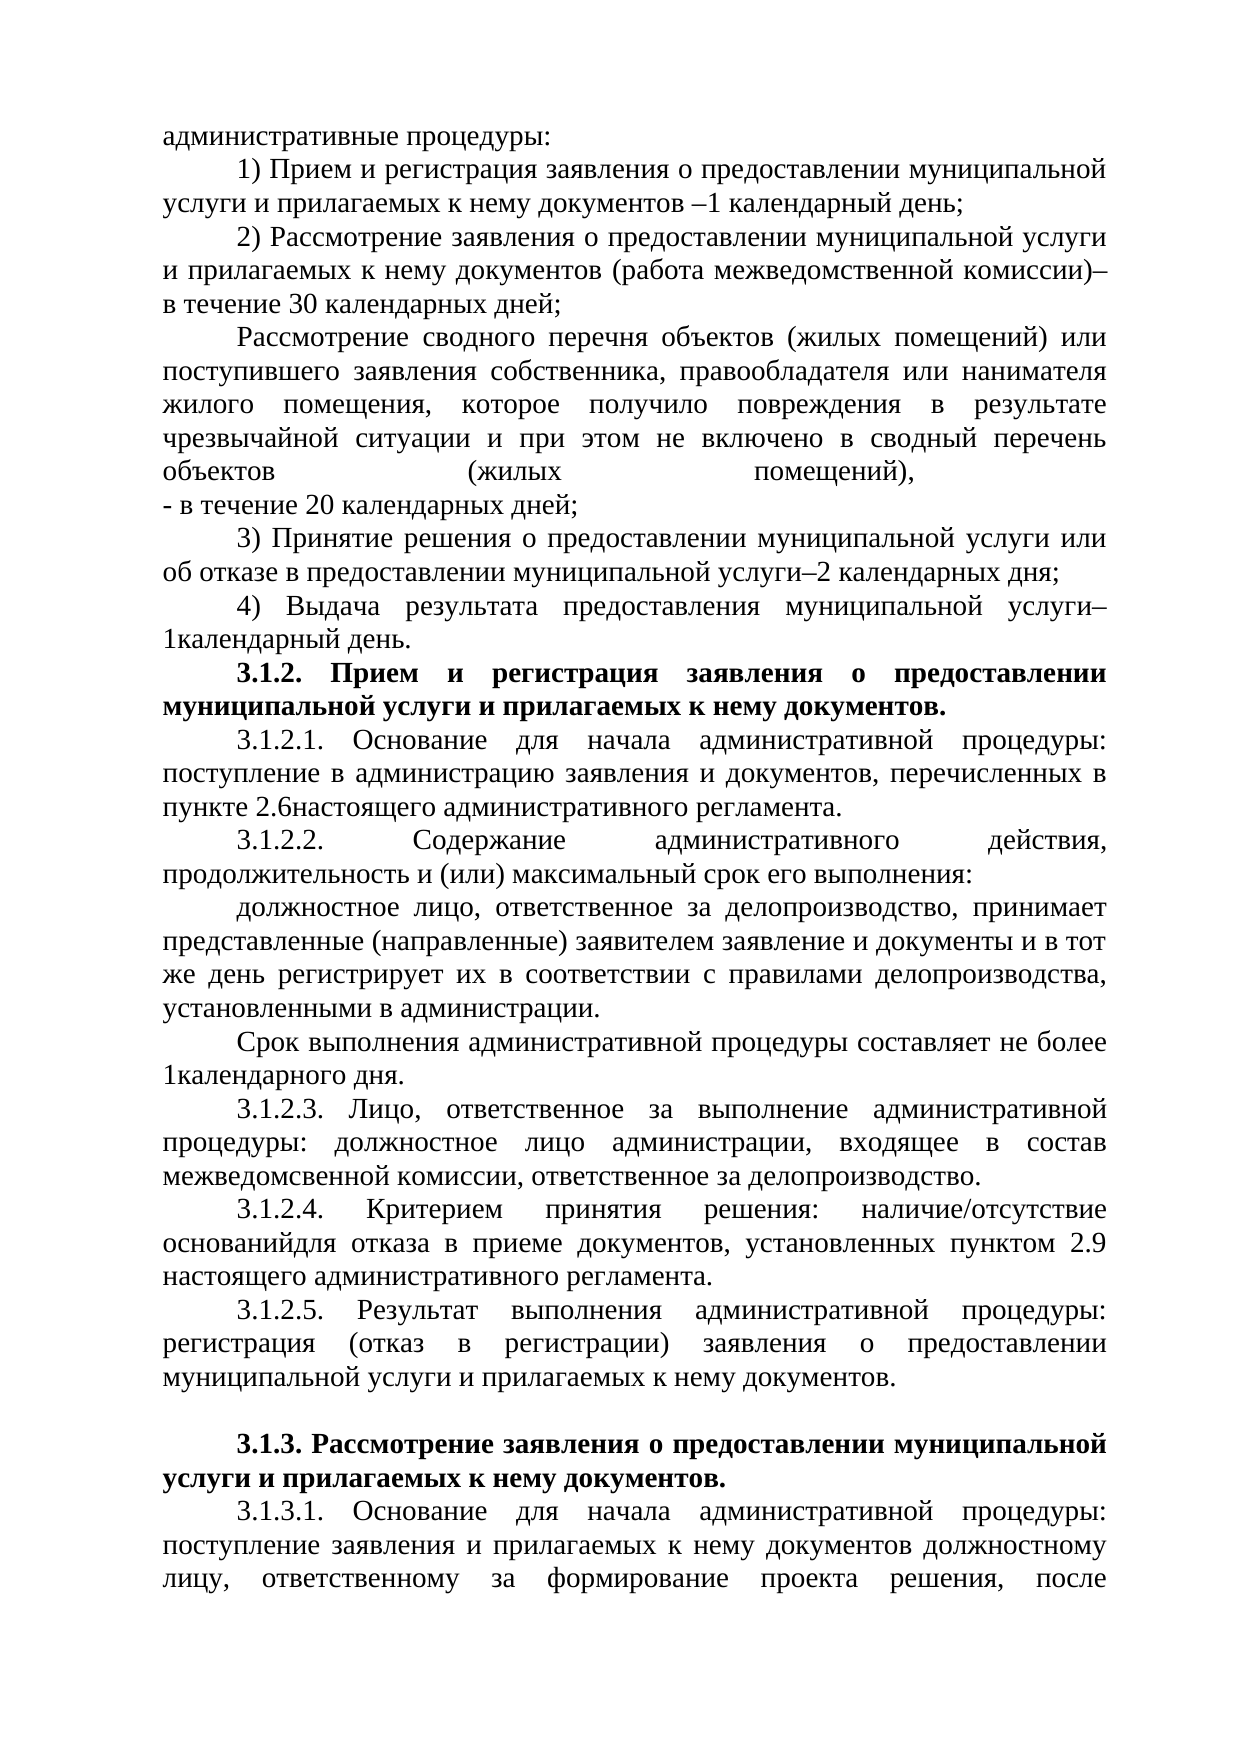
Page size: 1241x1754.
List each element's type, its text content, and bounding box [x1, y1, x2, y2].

text 4) Выдача результата предоставления муниципальной услуги–1календарный день. [162, 588, 1107, 655]
text 3.1.3. Рассмотрение заявления о предоставлении муниципальной услуги и прилагаемых к нему документов. [162, 1426, 1107, 1493]
text Рассмотрение сводного перечня объектов (жилых помещений) или поступившего заявления собственника, правообладателя или нанимателя жилого помещения, которое получило повреждения в результате чрезвычайной ситуации и при этом не включено в сводный перечень объектов (жилых помещений), - в течение 20 календарных дней; [162, 319, 1107, 521]
title 3.1.2.5. Результат выполнения административной процедуры: регистрация (отказ в регистрации) заявления о предоставлении муниципальной услуги и прилагаемых к нему документов. [162, 1292, 1107, 1393]
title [162, 1493, 1107, 1594]
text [162, 118, 1107, 152]
text 3.1.2.1. Основание для начала административной процедуры: поступление в администрацию заявления и документов, перечисленных в пункте 2.6настоящего административного регламента. [162, 722, 1107, 822]
title должностное лицо, ответственное за делопроизводство, принимает представленные (направленные) заявителем заявление и документы и в тот же день регистрирует их в соответствии с правилами делопроизводства, установленными в администрации. [162, 889, 1107, 1024]
text 2) Рассмотрение заявления о предоставлении муниципальной услуги и прилагаемых к нему документов (работа межведомственной комиссии)– в течение 30 календарных дней; [162, 219, 1107, 319]
text 3) Принятие решения о предоставлении муниципальной услуги или об отказе в предоставлении муниципальной услуги–2 календарных дня; [162, 521, 1107, 588]
title 3.1.2.3. Лицо, ответственное за выполнение административной процедуры: должностное лицо администрации, входящее в состав межведомсвенной комиссии, ответственное за делопроизводство. [162, 1091, 1107, 1191]
text Срок выполнения административной процедуры составляет не более 1календарного дня. [162, 1024, 1107, 1091]
title 3.1.2.4. Критерием принятия решения: наличие/отсутствие основанийдля отказа в приеме документов, установленных пунктом 2.9 настоящего административного регламента. [162, 1191, 1107, 1292]
title 3.1.2.2. Содержание административного действия, продолжительность и (или) максимальный срок его выполнения: [162, 822, 1107, 889]
text 1) Прием и регистрация заявления о предоставлении муниципальной услуги и прилагаемых к нему документов –1 календарный день; [162, 152, 1107, 219]
text 3.1.2. Прием и регистрация заявления о предоставлении муниципальной услуги и прилагаемых к нему документов. [162, 655, 1107, 722]
